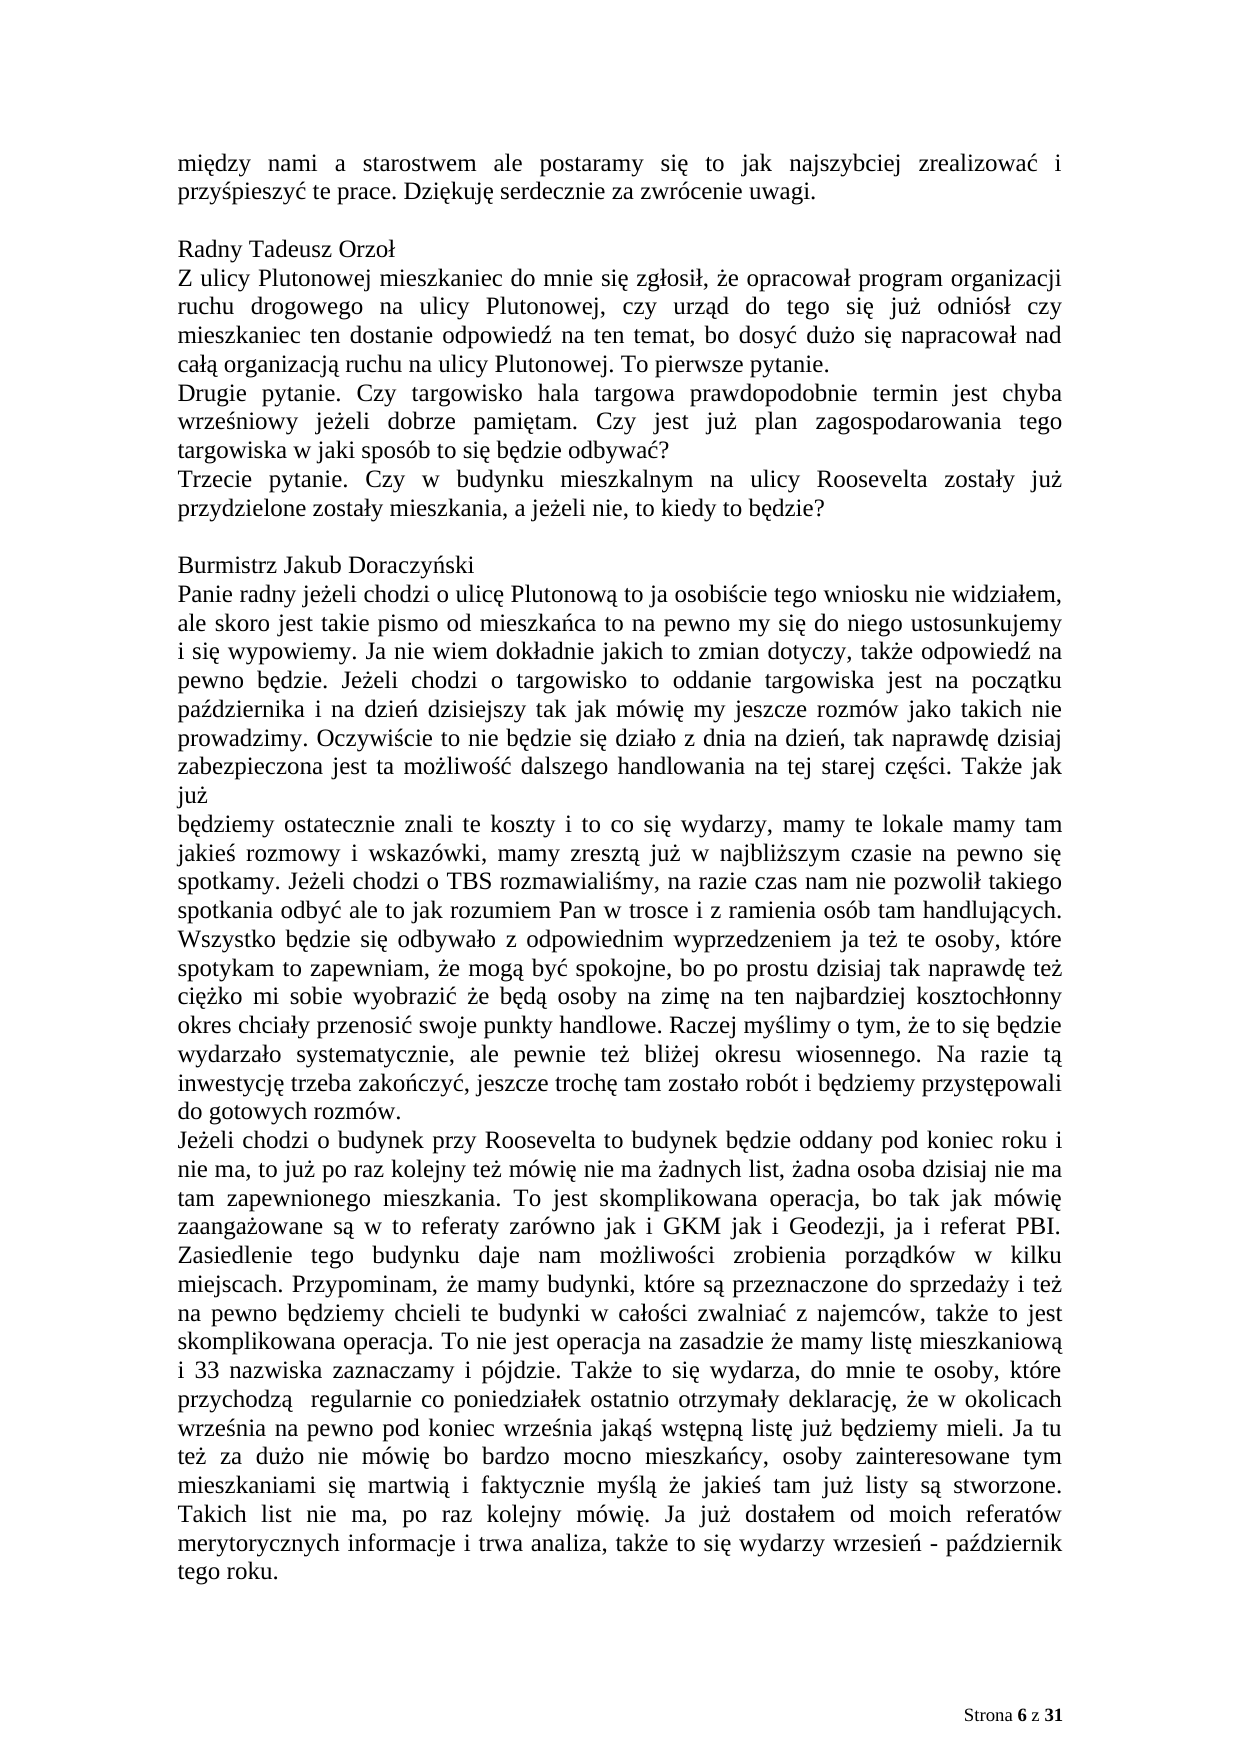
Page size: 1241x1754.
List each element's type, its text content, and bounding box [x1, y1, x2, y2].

text Burmistrz Jakub Doraczyński [177, 521, 1063, 579]
text Radny Tadeusz Orzoł [177, 234, 1063, 263]
text Drugie pytanie. Czy targowisko hala targowa prawdopodobnie termin jest chyba wrześniowy jeżeli dobrze pamiętam. Czy jest już plan zagospodarowania tego targowiska w jaki sposób to się będzie odbywać? [177, 378, 1063, 464]
text Z ulicy Plutonowej mieszkaniec do mnie się zgłosił, że opracował program organizacji ruchu drogowego na ulicy Plutonowej, czy urząd do tego się już odniósł czy mieszkaniec ten dostanie odpowiedź na ten temat, bo dosyć dużo się napracował nad całą organizacją ruchu na ulicy Plutonowej. To pierwsze pytanie. [177, 263, 1063, 378]
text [177, 148, 1063, 205]
text Jeżeli chodzi o budynek przy Roosevelta to budynek będzie oddany pod koniec roku i nie ma, to już po raz kolejny też mówię nie ma żadnych list, żadna osoba dzisiaj nie ma tam zapewnionego mieszkania. To jest skomplikowana operacja, bo tak jak mówię zaangażowane są w to referaty zarówno jak i GKM jak i Geodezji, ja i referat PBI. Zasiedlenie tego budynku daje nam możliwości zrobienia porządków w kilku miejscach. Przypominam, że mamy budynki, które są przeznaczone do sprzedaży i też na pewno będziemy chcieli te budynki w całości zwalniać z najemców, także to jest skomplikowana operacja. To nie jest operacja na zasadzie że mamy listę mieszkaniową i 33 nazwiska zaznaczamy i pójdzie. Także to się wydarza, do mnie te osoby, które przychodzą regularnie co poniedziałek ostatnio otrzymały deklarację, że w okolicach września na pewno pod koniec września jakąś wstępną listę już będziemy mieli. Ja tu też za dużo nie mówię bo bardzo mocno mieszkańcy, osoby zainteresowane tym mieszkaniami się martwią i faktycznie myślą że jakieś tam już listy są stworzone. Takich list nie ma, po raz kolejny mówię. Ja już dostałem od moich referatów merytorycznych informacje i trwa analiza, także to się wydarzy wrzesień - październik tego roku. [177, 1125, 1063, 1585]
text Panie radny jeżeli chodzi o ulicę Plutonową to ja osobiście tego wniosku nie widziałem, ale skoro jest takie pismo od mieszkańca to na pewno my się do niego ustosunkujemy i się wypowiemy. Ja nie wiem dokładnie jakich to zmian dotyczy, także odpowiedź na pewno będzie. Jeżeli chodzi o targowisko to oddanie targowiska jest na początku października i na dzień dzisiejszy tak jak mówię my jeszcze rozmów jako takich nie prowadzimy. Oczywiście to nie będzie się działo z dnia na dzień, tak naprawdę dzisiaj zabezpieczona jest ta możliwość dalszego handlowania na tej starej części. Także jak już będziemy ostatecznie znali te koszty i to co się wydarzy, mamy te lokale mamy tam jakieś rozmowy i wskazówki, mamy zresztą już w najbliższym czasie na pewno się spotkamy. Jeżeli chodzi o TBS rozmawialiśmy, na razie czas nam nie pozwolił takiego spotkania odbyć ale to jak rozumiem Pan w trosce i z ramienia osób tam handlujących. Wszystko będzie się odbywało z odpowiednim wyprzedzeniem ja też te osoby, które spotykam to zapewniam, że mogą być spokojne, bo po prostu dzisiaj tak naprawdę też ciężko mi sobie wyobrazić że będą osoby na zimę na ten najbardziej kosztochłonny okres chciały przenosić swoje punkty handlowe. Raczej myślimy o tym, że to się będzie wydarzało systematycznie, ale pewnie też bliżej okresu wiosennego. Na razie tą inwestycję trzeba zakończyć, jeszcze trochę tam zostało robót i będziemy przystępowali do gotowych rozmów. [177, 579, 1063, 1125]
text Trzecie pytanie. Czy w budynku mieszkalnym na ulicy Roosevelta zostały już przydzielone zostały mieszkania, a jeżeli nie, to kiedy to będzie? [177, 464, 1063, 521]
